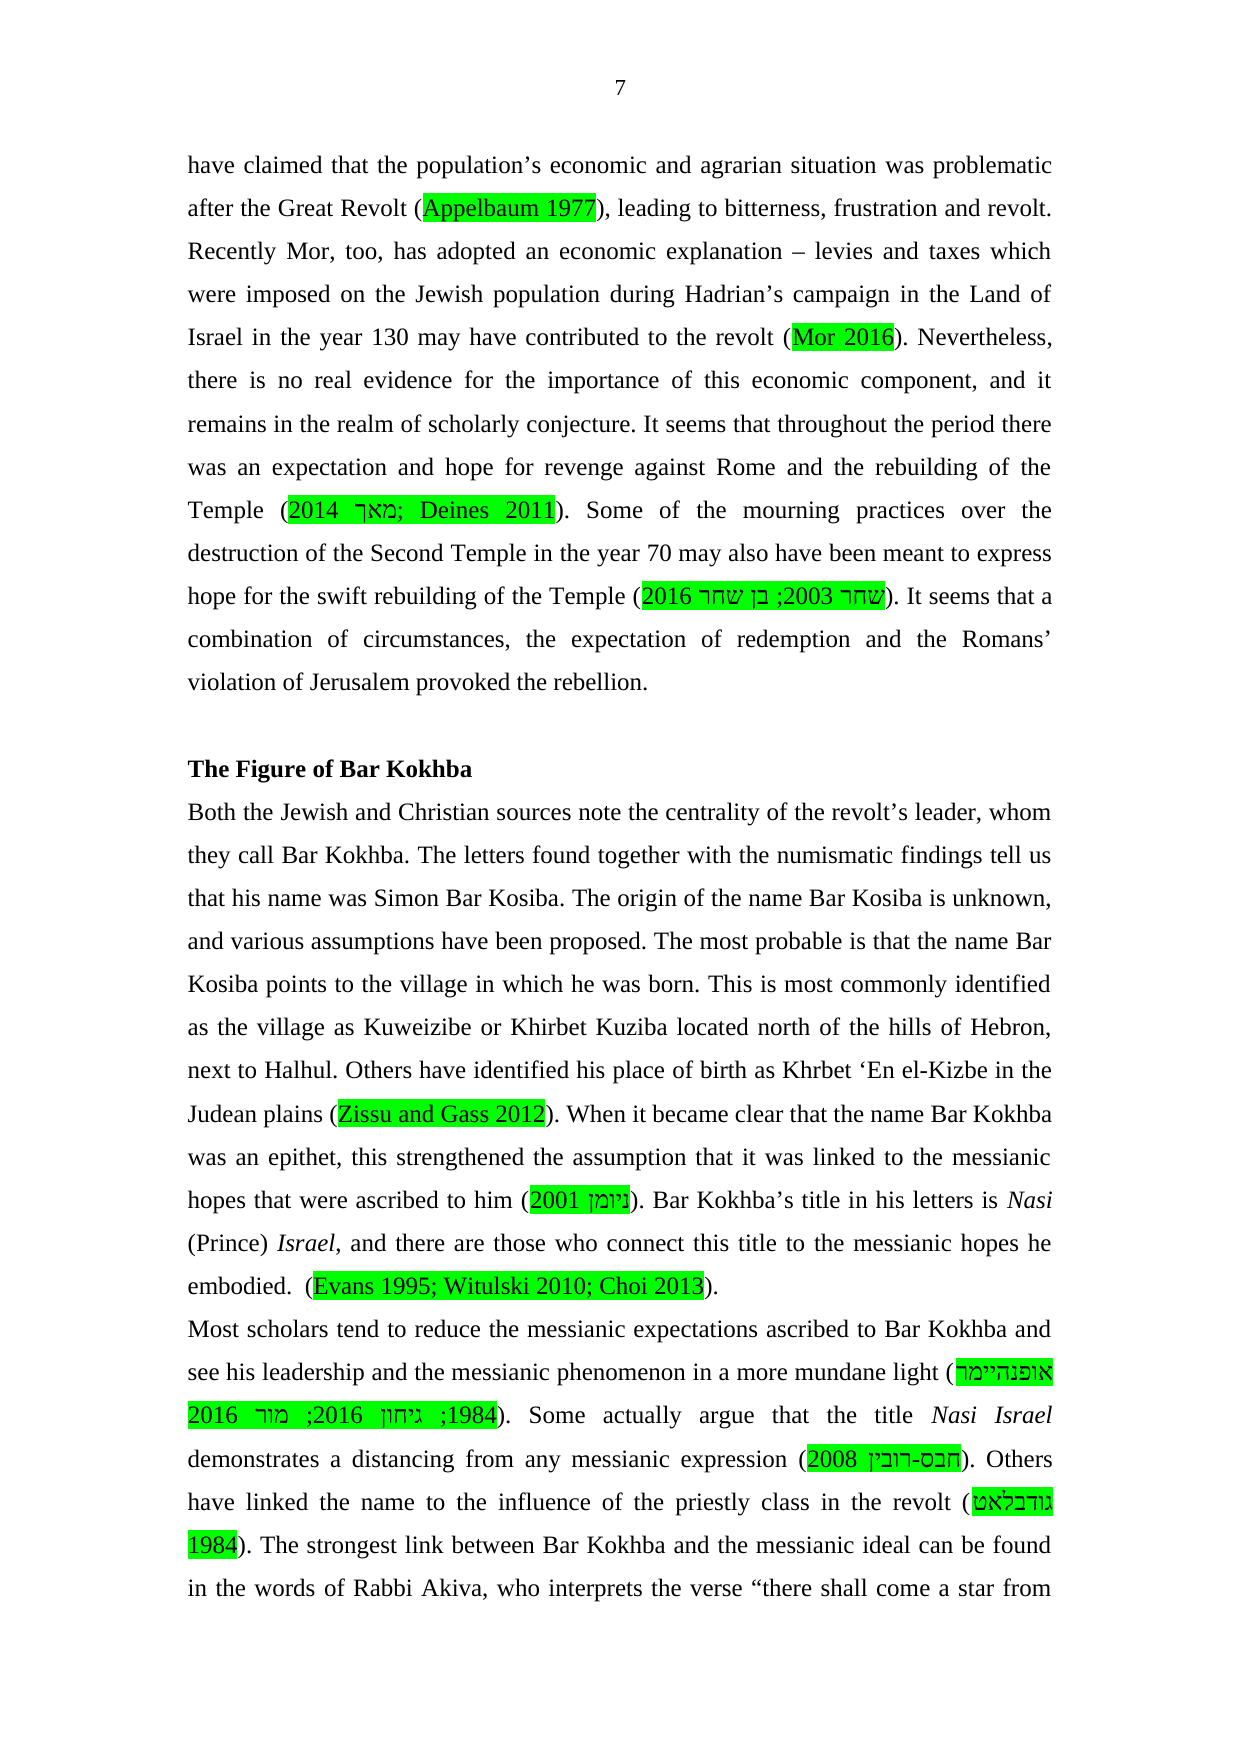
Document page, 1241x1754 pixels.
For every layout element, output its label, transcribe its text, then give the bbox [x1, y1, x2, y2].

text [187, 150, 1053, 696]
text Both the Jewish and Christian sources note the centrality of the revolt’s leader, whom they call Bar Kokhba. The letters found together with the numismatic findings tell us that his name was Simon Bar Kosiba. The origin of the name Bar Kosiba is unknown, and various assumptions have been proposed. The most probable is that the name Bar Kosiba points to the village in which he was born. This is most commonly identified as the village as Kuweizibe or Khirbet Kuziba located north of the hills of Hebron, next to Halhul. Others have identified his place of birth as Khrbet ‘En el-Kizbe in the Judean plains (Zissu and Gass 2012). When it became clear that the name Bar Kokhba was an epithet, this strengthened the assumption that it was linked to the messianic hopes that were ascribed to him (ניומן 2001). Bar Kokhba’s title in his letters is Nasi (Prince) Israel, and there are those who connect this title to the messianic hopes he embodied. (Evans 1995; Witulski 2010; Choi 2013). [187, 797, 1053, 1300]
text The Figure of Bar Kokhba [187, 754, 1053, 782]
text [187, 1314, 1053, 1602]
